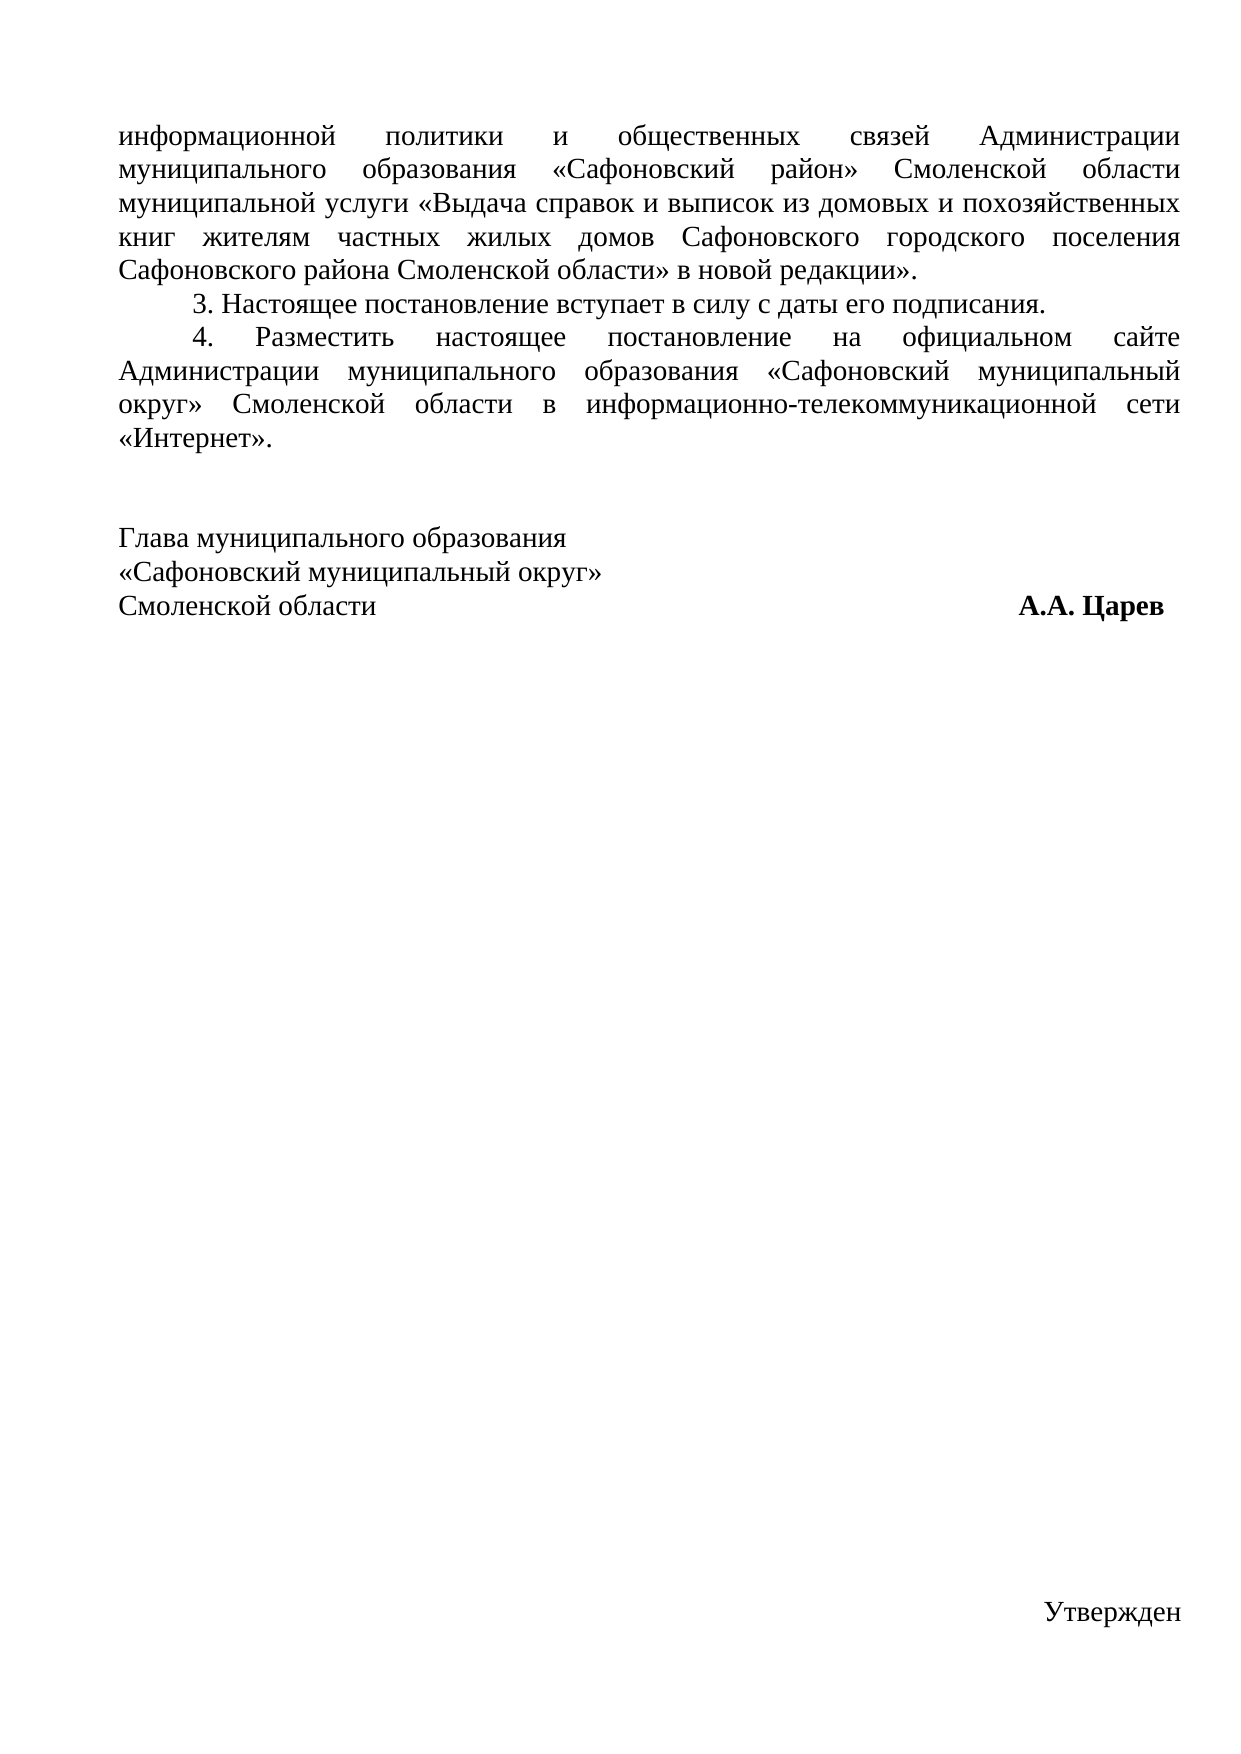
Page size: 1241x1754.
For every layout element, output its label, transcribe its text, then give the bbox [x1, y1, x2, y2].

text Смоленской области А.А. Царев [118, 588, 1211, 621]
text 4. Разместить настоящее постановление на официальном сайте Администрации муниципального образования «Сафоновский муниципальный округ» Смоленской области в информационно-телекоммуникационной сети «Интернет». [118, 319, 1181, 453]
text 3. Настоящее постановление вступает в силу с даты его подписания. [118, 286, 1181, 319]
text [118, 118, 1181, 286]
text «Сафоновский муниципальный округ» [118, 554, 1211, 588]
text Глава муниципального образования [118, 521, 1211, 554]
text Утвержден [118, 1594, 1181, 1627]
